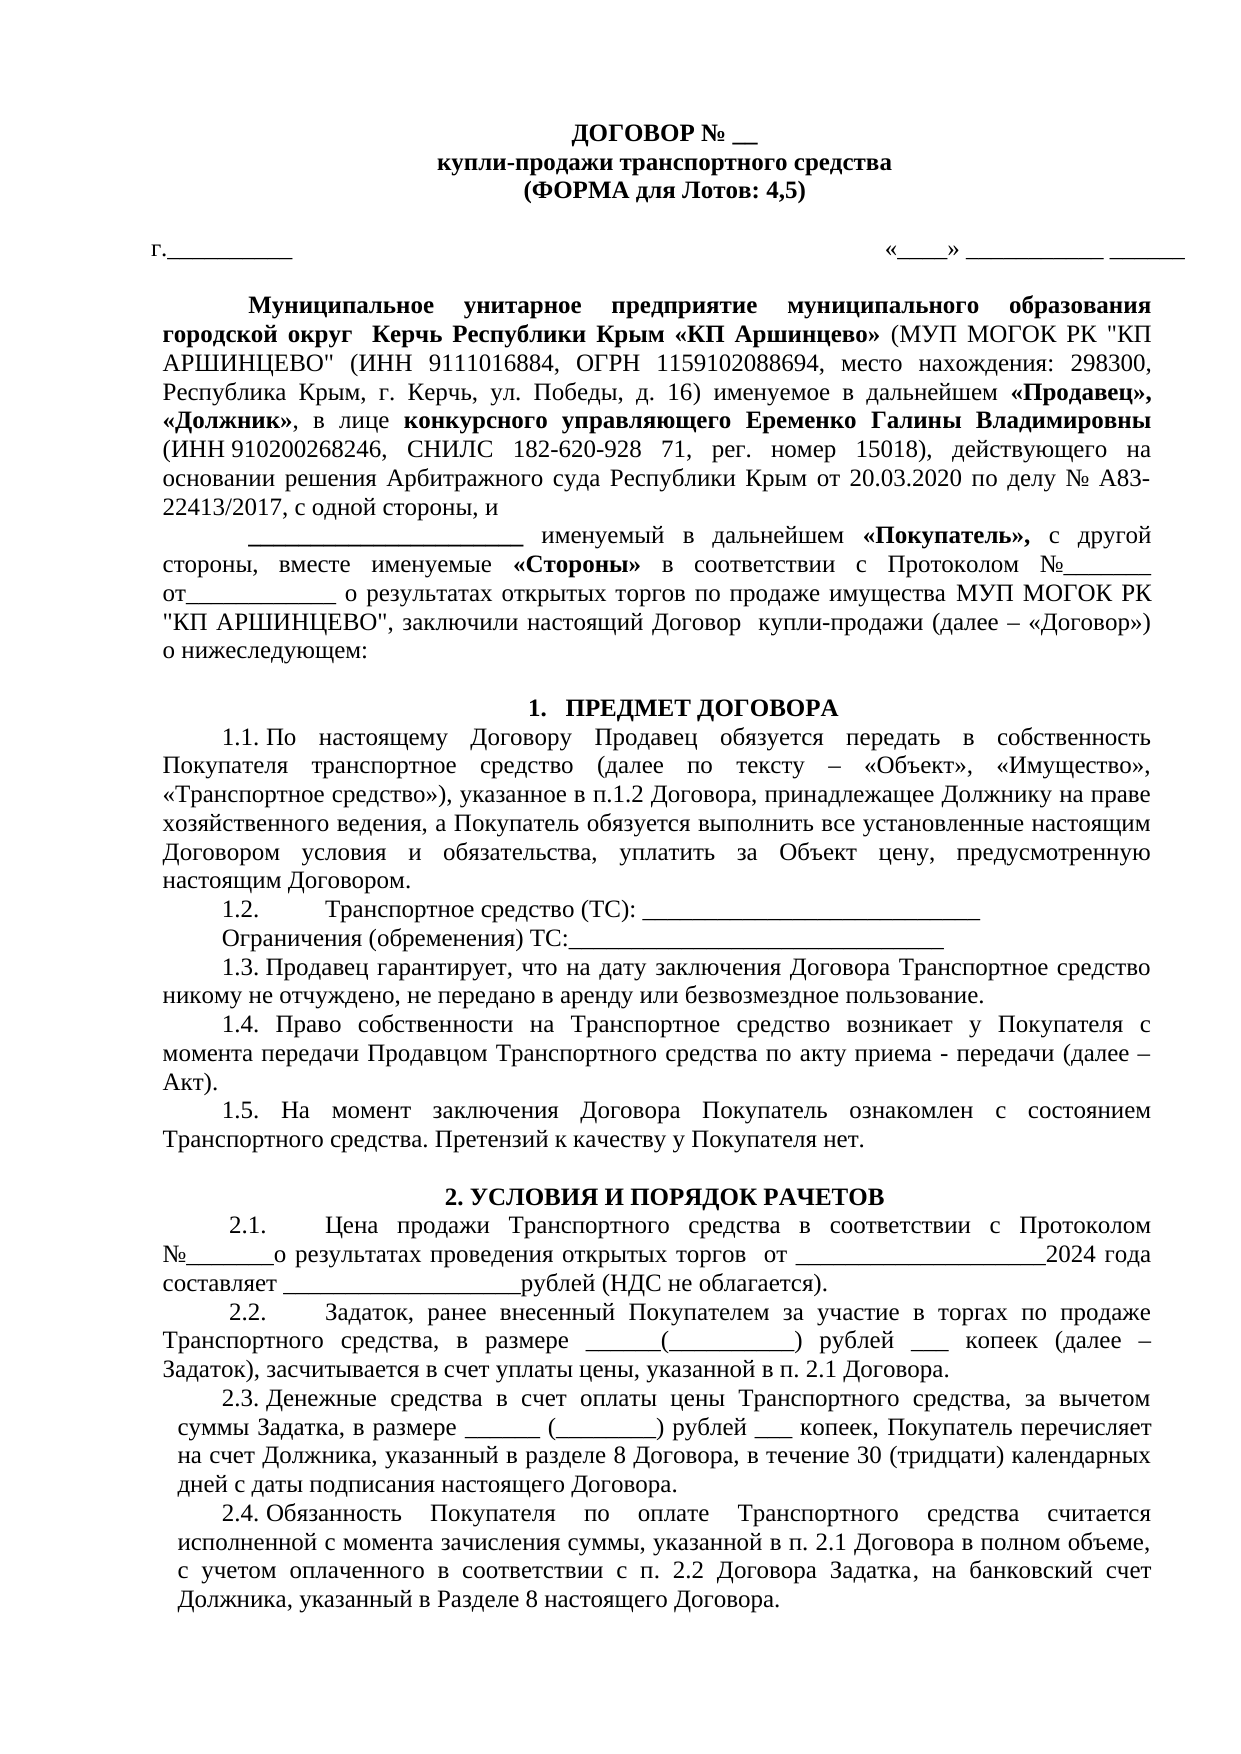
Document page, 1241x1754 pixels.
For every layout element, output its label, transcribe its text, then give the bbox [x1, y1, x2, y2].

text ______________________ именуемый в дальнейшем «Покупатель», с другой стороны, вместе именуемые «Стороны» в соответствии с Протоколом №_______ от____________ о результатах открытых торгов по продаже имущества МУП МОГОК РК "КП АРШИНЦЕВО", заключили настоящий Договор купли-продажи (далее – «Договор») о нижеследующем: [162, 521, 1152, 664]
text купли-продажи транспортного средства [177, 147, 1152, 176]
text ДОГОВОР № __ [177, 118, 1152, 147]
list Транспортное средство (ТС): ___________________________ [162, 894, 1152, 923]
text Муниципальное унитарное предприятие муниципального образования городской округ Керчь Республики Крым «КП Аршинцево» (МУП МОГОК РК "КП АРШИНЦЕВО" (ИНН 9111016884, ОГРН 1159102088694, место нахождения: 298300, Республика Крым, г. Керчь, ул. Победы, д. 16) именуемое в дальнейшем «Продавец», «Должник», в лице конкурсного управляющего Еременко Галины Владимировны (ИНН 910200268246, СНИЛС 182-620-928 71, рег. номер 15018), действующего на основании решения Арбитражного суда Республики Крым от 20.03.2020 по делу № А83-22413/2017, с одной стороны, и [162, 291, 1152, 521]
text 1.5. На момент заключения Договора Покупатель ознакомлен с состоянием Транспортного средства. Претензий к качеству у Покупателя нет. [162, 1096, 1152, 1153]
text 2.1. Цена продажи Транспортного средства в соответствии с Протоколом №_______о результатах проведения открытых торгов от ____________________2024 года составляет ___________________рублей (НДС не облагается). [148, 1211, 1152, 1297]
text 1.4. Право собственности на Транспортное средство возникает у Покупателя с момента передачи Продавцом Транспортного средства по акту приема - передачи (далее – Акт). [162, 1009, 1152, 1096]
list По настоящему Договору Продавец обязуется передать в собственность Покупателя транспортное средство (далее по тексту – «Объект», «Имущество», «Транспортное средство»), указанное в п.1.2 Договора, принадлежащее Должнику на праве хозяйственного ведения, а Покупатель обязуется выполнить все установленные настоящим Договором условия и обязательства, уплатить за Объект цену, предусмотренную настоящим Договором. [162, 722, 1152, 894]
table_header г.__________ [133, 233, 620, 291]
table_header «____» ___________ ______ [620, 233, 1196, 291]
text (ФОРМА для Лотов: 4,5) [177, 176, 1152, 204]
text 2.3. Денежные средства в счет оплаты цены Транспортного средства, за вычетом суммы Задатка, в размере ______ (________) рублей ___ копеек, Покупатель перечисляет на счет Должника, указанный в разделе 8 Договора, в течение 30 (тридцати) календарных дней с даты подписания настоящего Договора. [177, 1383, 1152, 1498]
text Ограничения (обременения) ТС:______________________________ [222, 923, 1152, 952]
text 2.4. Обязанность Покупателя по оплате Транспортного средства считается исполненной с момента зачисления суммы, указанной в п. 2.1 Договора в полном объеме, с учетом оплаченного в соответствии с п. 2.2 Договора Задатка, на банковский счет Должника, указанный в Разделе 8 настоящего Договора. [177, 1498, 1152, 1613]
text 2. УСЛОВИЯ И ПОРЯДОК РАЧЕТОВ [177, 1182, 1152, 1211]
list ПРЕДМЕТ ДОГОВОРА [215, 693, 1152, 722]
text 1.3. Продавец гарантирует, что на дату заключения Договора Транспортное средство никому не отчуждено, не передано в аренду или безвозмездное пользование. [162, 952, 1152, 1009]
text 2.2. Задаток, ранее внесенный Покупателем за участие в торгах по продаже Транспортного средства, в размере ______(__________) рублей ___ копеек (далее – Задаток), засчитывается в счет уплаты цены, указанной в п. 2.1 Договора. [148, 1297, 1152, 1383]
